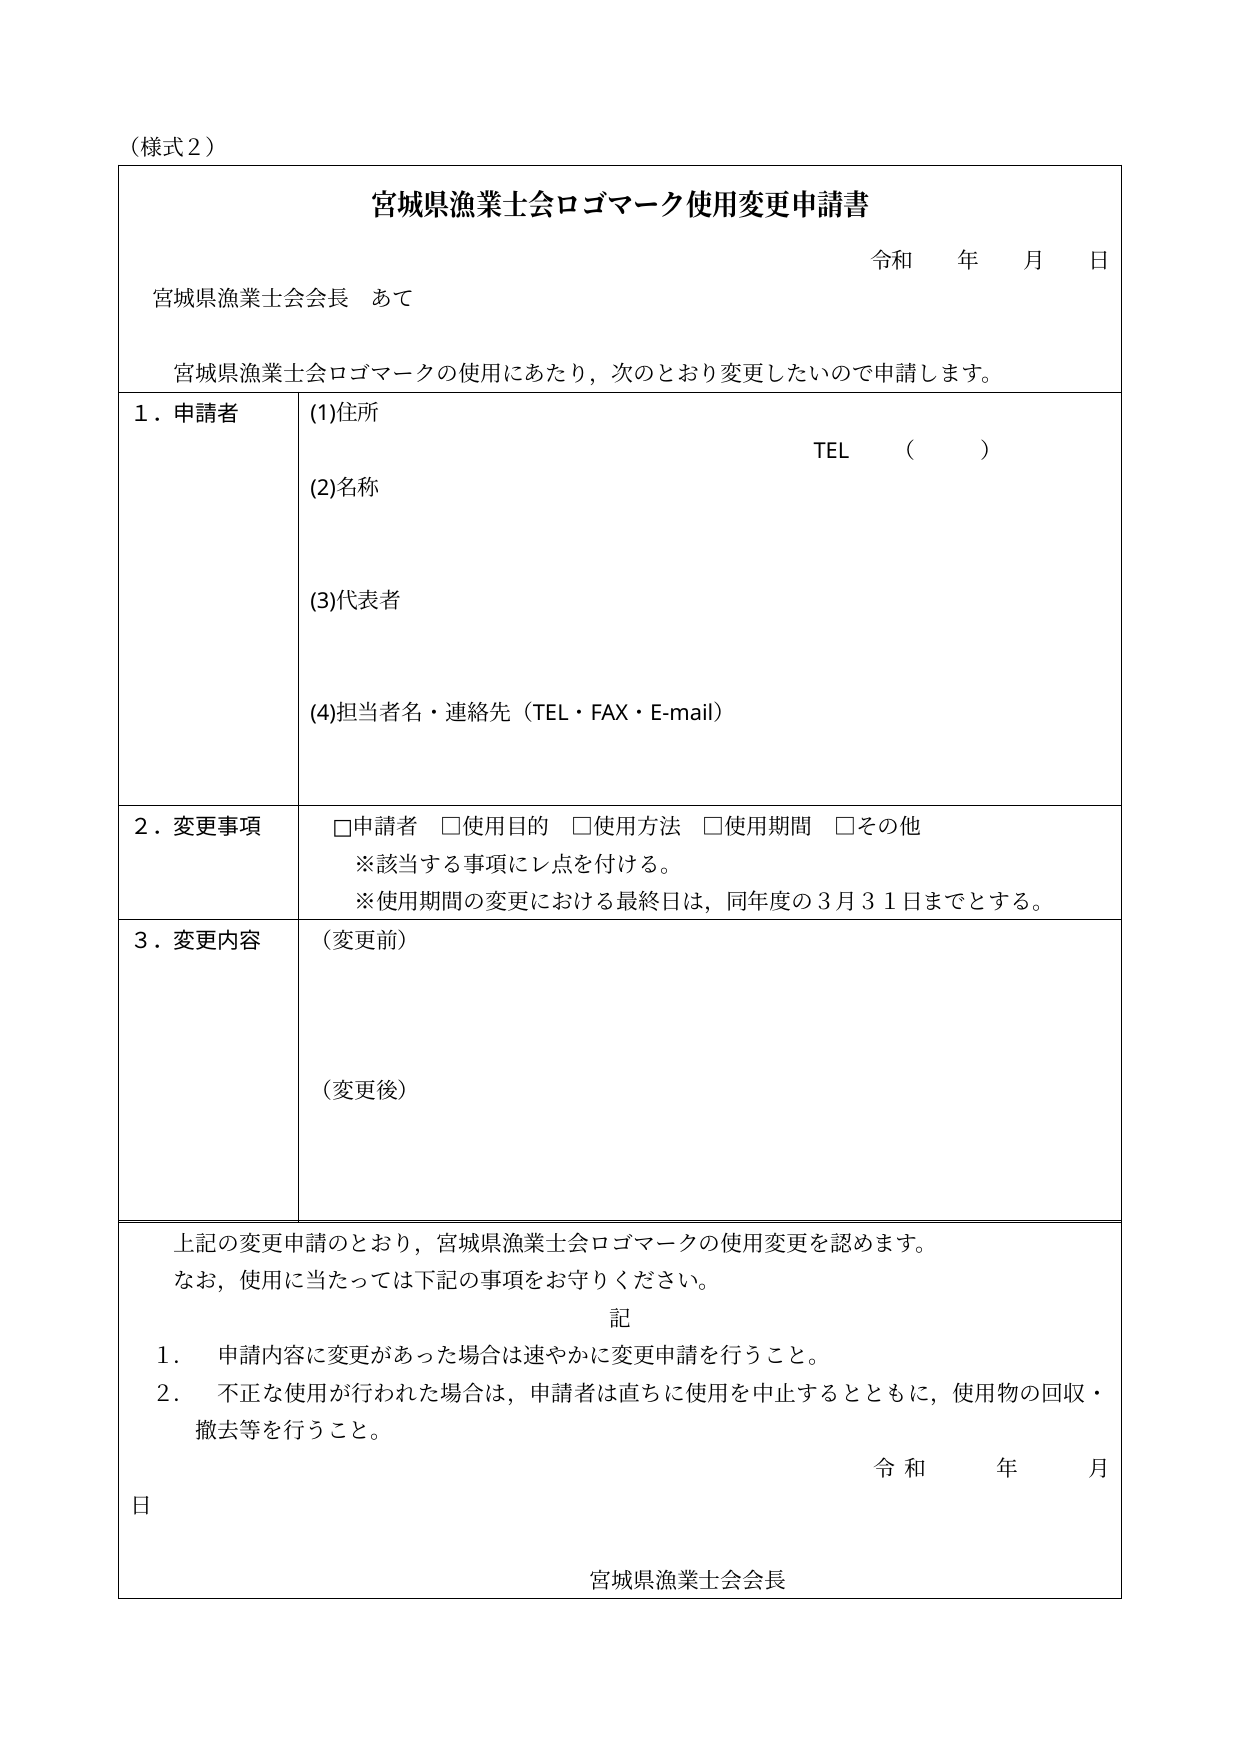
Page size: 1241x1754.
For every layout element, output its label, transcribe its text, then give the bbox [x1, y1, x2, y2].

table_cell （変更前） （変更後） [299, 920, 1121, 1220]
table_cell ２．変更事項 [119, 806, 298, 919]
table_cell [119, 1223, 1121, 1598]
text （様式２） [118, 127, 1122, 164]
table_cell (1)住所 TEL （ ） (2)名称 (3)代表者 (4)担当者名・連絡先（TEL・FAX・E-mail） [299, 393, 1121, 805]
table_header 宮城県漁業士会ロゴマーク使用変更申請書 令和 年 月 日 宮城県漁業士会会長 あて 宮城県漁業士会ロゴマークの使用にあたり，次のとおり変更したいので申請します。 [119, 166, 1121, 392]
table_cell □申請者 □使用目的 □使用方法 □使用期間 □その他 ※該当する事項にレ点を付ける。 ※使用期間の変更における最終日は，同年度の３月３１日までとする。 [299, 806, 1121, 919]
table_cell １．申請者 [119, 393, 298, 805]
table_cell ３．変更内容 [119, 920, 298, 1220]
